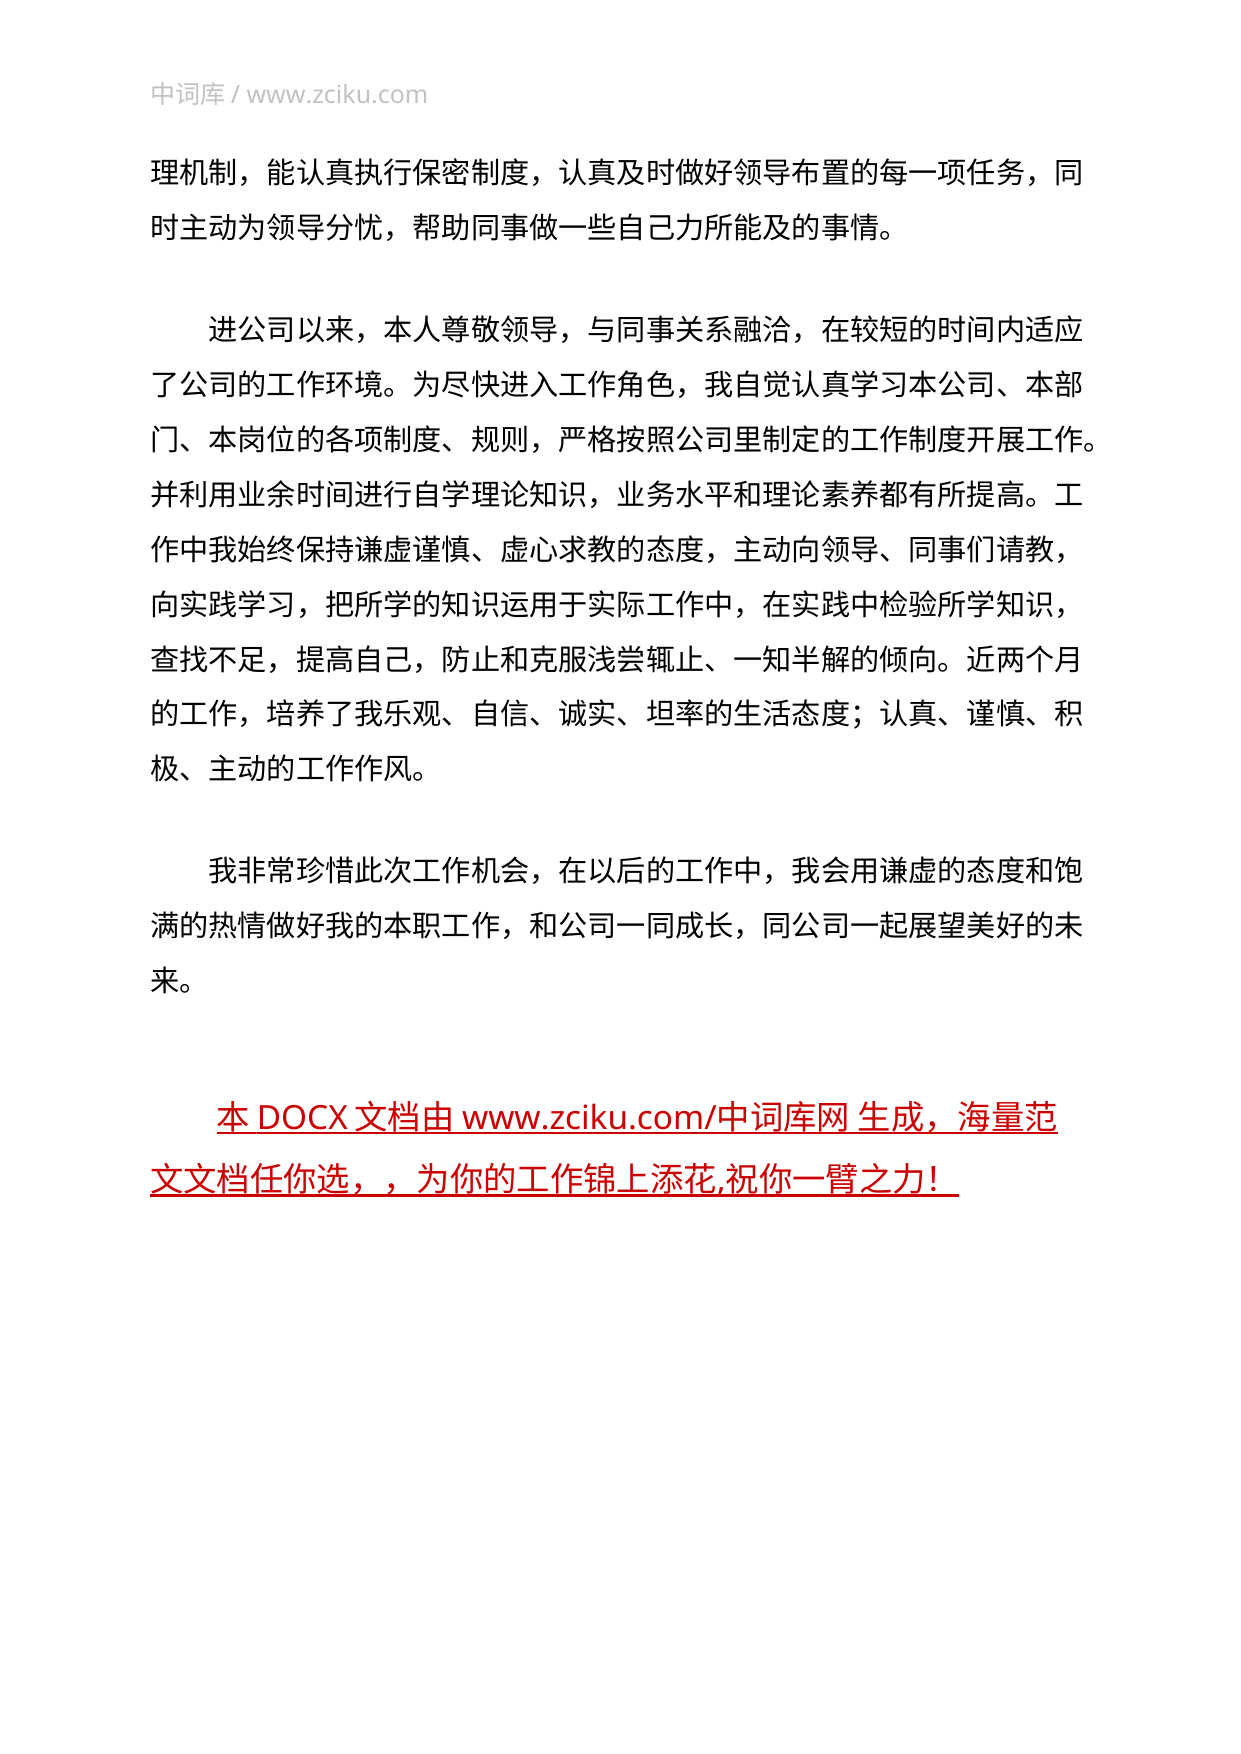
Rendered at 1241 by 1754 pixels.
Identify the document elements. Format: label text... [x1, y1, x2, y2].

text 我非常珍惜此次工作机会，在以后的工作中，我会用谦虚的态度和饱满的热情做好我的本职工作，和公司一同成长，同公司一起展望美好的未来。 [150, 848, 1090, 1000]
text 进公司以来，本人尊敬领导，与同事关系融洽，在较短的时间内适应了公司的工作环境。为尽快进入工作角色，我自觉认真学习本公司、本部门、本岗位的各项制度、规则，严格按照公司里制定的工作制度开展工作。并利用业余时间进行自学理论知识，业务水平和理论素养都有所提高。工作中我始终保持谦虚谨慎、虚心求教的态度，主动向领导、同事们请教，向实践学习，把所学的知识运用于实际工作中，在实践中检验所学知识，查找不足，提高自己，防止和克服浅尝辄止、一知半解的倾向。近两个月的工作，培养了我乐观、自信、诚实、坦率的生活态度；认真、谨慎、积极、主动的工作作风。 [150, 307, 1090, 788]
text 本DOCX文档由 www.zciku.com/中词库网 生成，海量范文文档任你选，，为你的工作锦上添花,祝你一臂之力！ [150, 1090, 1090, 1202]
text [150, 150, 1090, 247]
